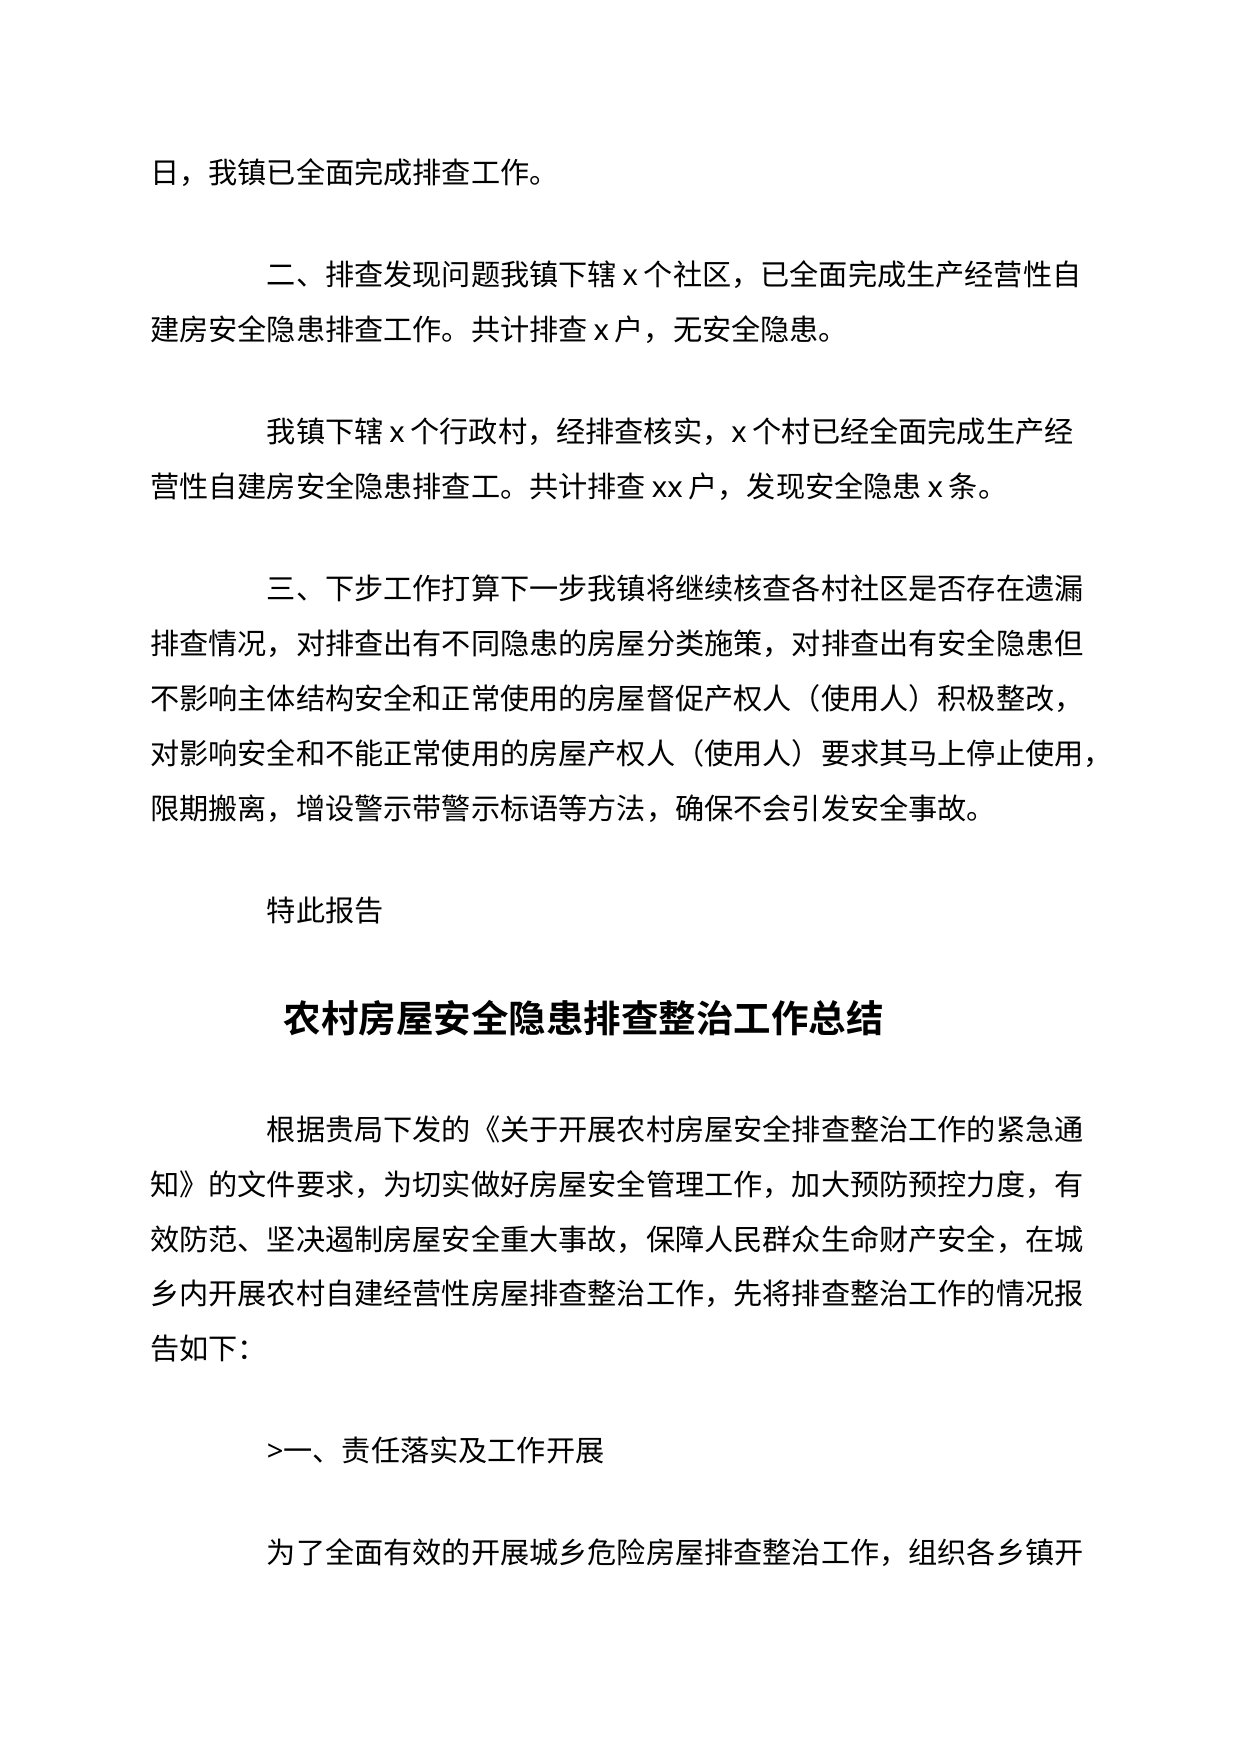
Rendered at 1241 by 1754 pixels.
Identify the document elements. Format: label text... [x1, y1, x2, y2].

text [150, 150, 1090, 192]
text 我镇下辖x个行政村，经排查核实，x个村已经全面完成生产经营性自建房安全隐患排查工。共计排查xx户，发现安全隐患x条。 [150, 409, 1090, 506]
text 农村房屋安全隐患排查整治工作总结 [150, 989, 1090, 1043]
text >一、责任落实及工作开展 [150, 1428, 1090, 1470]
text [150, 1529, 1090, 1572]
text 二、排查发现问题我镇下辖x个社区，已全面完成生产经营性自建房安全隐患排查工作。共计排查x户，无安全隐患。 [150, 252, 1090, 349]
text 根据贵局下发的《关于开展农村房屋安全排查整治工作的紧急通知》的文件要求，为切实做好房屋安全管理工作，加大预防预控力度，有效防范、坚决遏制房屋安全重大事故，保障人民群众生命财产安全，在城乡内开展农村自建经营性房屋排查整治工作，先将排查整治工作的情况报告如下： [150, 1106, 1090, 1368]
text 特此报告 [150, 887, 1090, 929]
text 三、下步工作打算下一步我镇将继续核查各村社区是否存在遗漏排查情况，对排查出有不同隐患的房屋分类施策，对排查出有安全隐患但不影响主体结构安全和正常使用的房屋督促产权人（使用人）积极整改，对影响安全和不能正常使用的房屋产权人（使用人）要求其马上停止使用，限期搬离，增设警示带警示标语等方法，确保不会引发安全事故。 [150, 566, 1090, 828]
